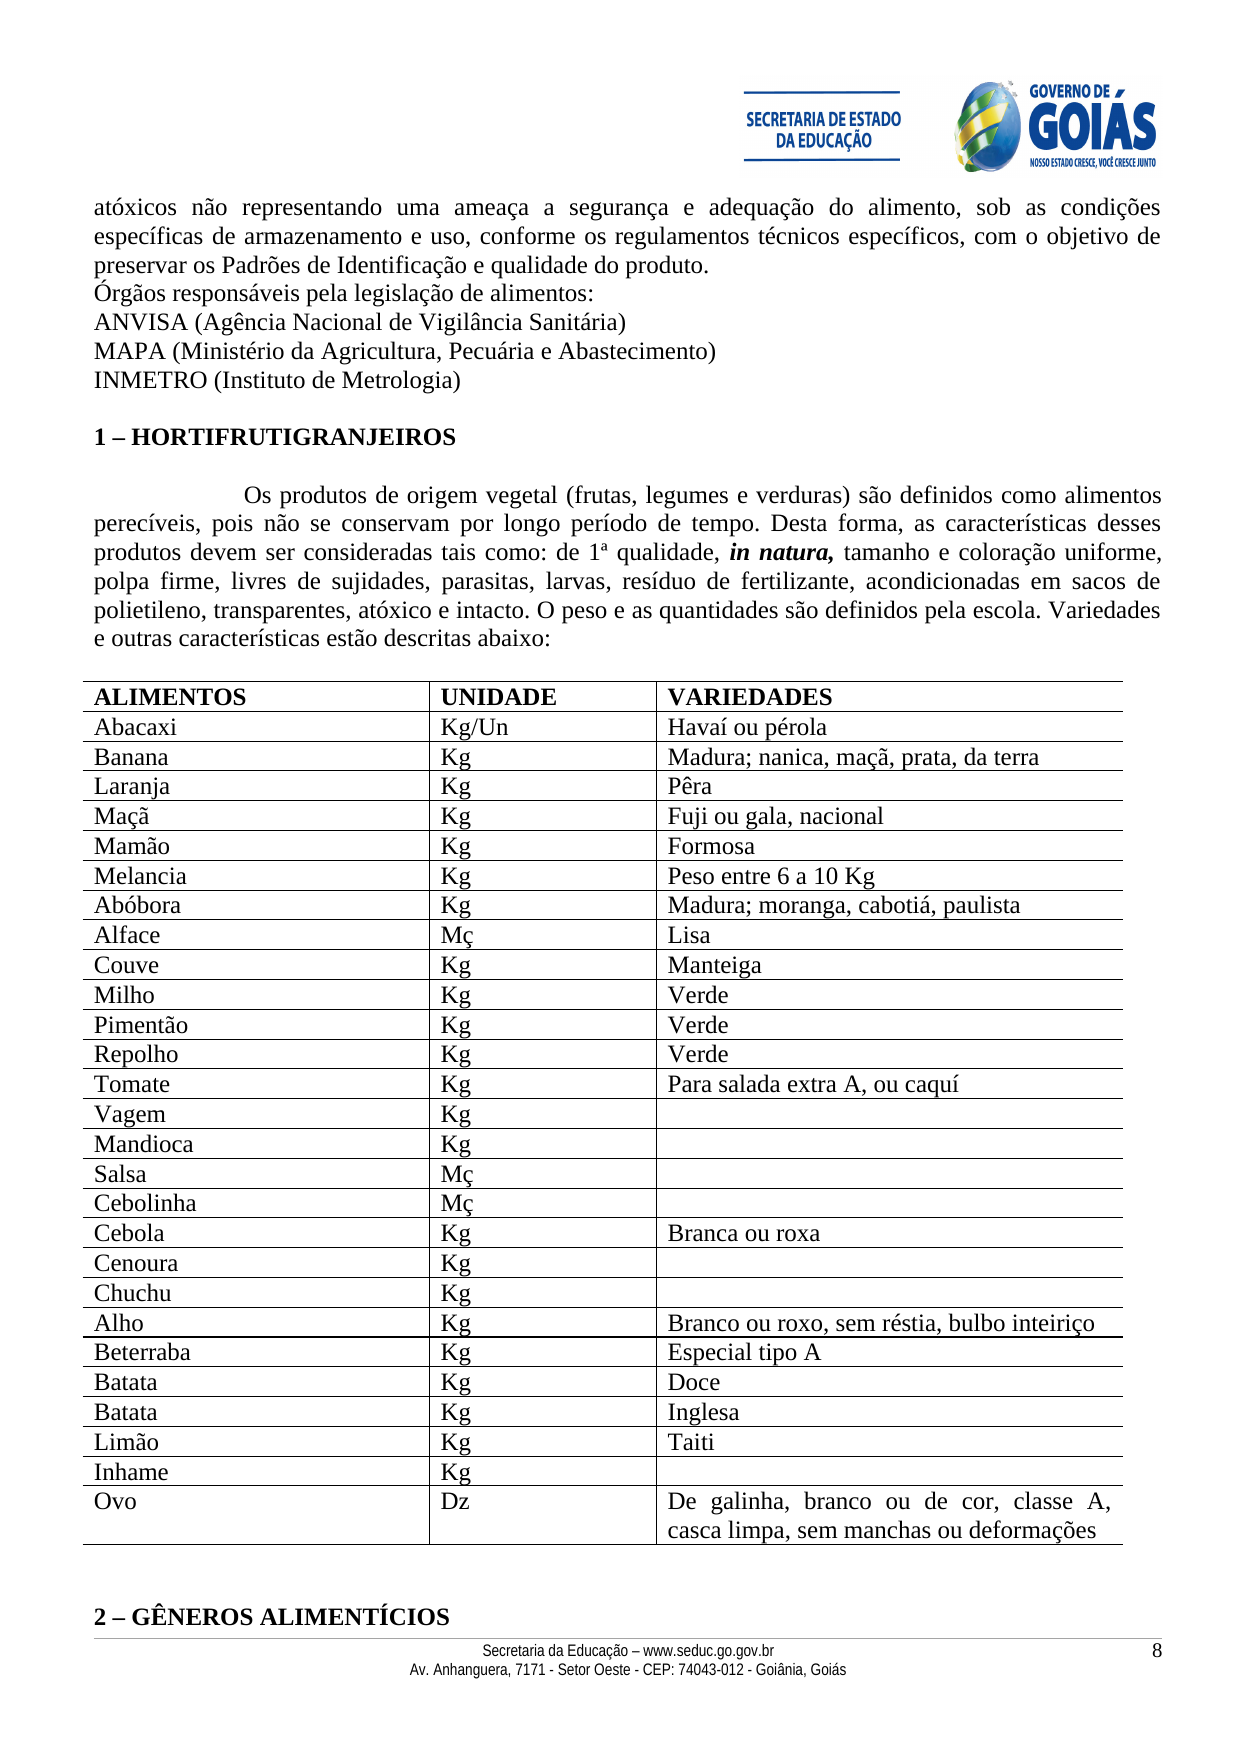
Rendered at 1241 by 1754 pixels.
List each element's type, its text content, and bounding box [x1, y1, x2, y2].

table_cell Abacaxi [83, 712, 429, 741]
table_cell Kg [430, 801, 656, 830]
table_cell Repolho [83, 1040, 429, 1068]
text 2 – GÊNEROS ALIMENTÍCIOS [94, 1602, 1162, 1631]
table_cell Verde [657, 1040, 1123, 1068]
table_cell Mç [430, 1159, 656, 1187]
table_cell Salsa [83, 1159, 429, 1187]
table_cell [657, 1189, 1123, 1217]
text Os produtos de origem vegetal (frutas, legumes e verduras) são definidos como alimentos perecíveis, pois não se conservam por longo período de tempo. Desta forma, as características desses produtos devem ser consideradas tais como: de 1ª qualidade, in natura, tamanho e coloração uniforme, polpa firme, livres de sujidades, parasitas, larvas, resíduo de fertilizante, acondicionadas em sacos de polietileno, transparentes, atóxico e intacto. O peso e as quantidades são definidos pela escola. Variedades e outras características estão descritas abaixo: [94, 480, 1162, 652]
table_cell Milho [83, 980, 429, 1009]
table_cell Melancia [83, 861, 429, 889]
table_cell Kg [430, 1010, 656, 1038]
table_cell Ovo [83, 1486, 429, 1544]
table_cell Tomate [83, 1069, 429, 1098]
table_cell Kg [430, 771, 656, 800]
table_cell [657, 1457, 1123, 1485]
table_cell Batata [83, 1367, 429, 1396]
table_cell Batata [83, 1397, 429, 1426]
table_cell Peso entre [657, 861, 1123, 889]
table_cell Chuchu [83, 1278, 429, 1307]
table_cell Kg [430, 980, 656, 1009]
table_cell Kg [430, 1099, 656, 1128]
table_cell Kg [430, 1427, 656, 1456]
table_cell Kg [430, 1040, 656, 1068]
table_cell Dz [430, 1486, 656, 1544]
table_cell Especial tipo A [657, 1338, 1123, 1366]
table_cell Mandioca [83, 1129, 429, 1158]
table_cell Kg [430, 1218, 656, 1247]
table_cell Limão [83, 1427, 429, 1456]
table_cell Abóbora [83, 891, 429, 919]
table_cell [657, 1099, 1123, 1128]
table_cell Banana [83, 742, 429, 770]
table_cell Vagem [83, 1099, 429, 1128]
text 1 – HORTIFRUTIGRANJEIROS [94, 422, 1162, 451]
table_cell Fuji ou gala, nacional [657, 801, 1123, 830]
table_cell Kg [430, 891, 656, 919]
table_cell Lisa [657, 920, 1123, 949]
table_cell Laranja [83, 771, 429, 800]
table_cell Para salada extra A, ou caquí [657, 1069, 1123, 1098]
table_cell Branca ou roxa [657, 1218, 1123, 1247]
table_cell Inglesa [657, 1397, 1123, 1426]
table_cell Madura; nanica, maçã, prata, da terra [657, 742, 1123, 770]
table_cell [657, 1129, 1123, 1158]
table_cell Branco ou roxo, sem réstia, bulbo inteiriço [657, 1308, 1123, 1336]
table_cell Kg [430, 742, 656, 770]
table_cell Kg [430, 1457, 656, 1485]
table_cell Kg [430, 831, 656, 860]
table_cell Mç [430, 1189, 656, 1217]
table_cell Kg [430, 1308, 656, 1336]
table_header ALIMENTOS [83, 682, 429, 711]
table_cell Kg [430, 1367, 656, 1396]
table_cell Kg [430, 1248, 656, 1277]
table_cell Cebolinha [83, 1189, 429, 1217]
table_cell Beterraba [83, 1338, 429, 1366]
text Órgãos responsáveis pela legislação de alimentos: [94, 278, 1162, 307]
table_cell Kg [430, 1069, 656, 1098]
table_cell Kg [430, 1338, 656, 1366]
text ANVISA (Agência Nacional de Vigilância Sanitária) [94, 307, 1162, 336]
picture [738, 75, 1163, 178]
table_cell Kg [430, 1278, 656, 1307]
table_cell Formosa [657, 831, 1123, 860]
text INMETRO (Instituto de Metrologia) [94, 365, 1162, 393]
table_cell Pimentão [83, 1010, 429, 1038]
text MAPA (Ministério da Agricultura, Pecuária e Abastecimento) [94, 336, 1162, 365]
table_cell Couve [83, 950, 429, 979]
table_cell Pêra [657, 771, 1123, 800]
table_cell Havaí ou pérola [657, 712, 1123, 741]
table_cell Kg [430, 1129, 656, 1158]
table_cell Mamão [83, 831, 429, 860]
table_cell Kg [430, 950, 656, 979]
table_cell Maçã [83, 801, 429, 830]
table_cell Alho [83, 1308, 429, 1336]
table_cell Verde [657, 980, 1123, 1009]
table_header VARIEDADES [657, 682, 1123, 711]
table_cell Mç [430, 920, 656, 949]
table_cell Cebola [83, 1218, 429, 1247]
table_cell Cenoura [83, 1248, 429, 1277]
table_cell Doce [657, 1367, 1123, 1396]
table_cell Verde [657, 1010, 1123, 1038]
table_cell Taiti [657, 1427, 1123, 1456]
table_cell Alface [83, 920, 429, 949]
table_cell Madura; moranga, cabotiá, paulista [657, 891, 1123, 919]
table_cell Inhame [83, 1457, 429, 1485]
table_cell Manteiga [657, 950, 1123, 979]
table_cell [657, 1159, 1123, 1187]
table_cell [657, 1278, 1123, 1307]
table_header UNIDADE [430, 682, 656, 711]
table_cell Kg [430, 1397, 656, 1426]
table_cell [657, 1248, 1123, 1277]
table_cell Kg/Un [430, 712, 656, 741]
table_cell Kg [430, 861, 656, 889]
table_cell De galinha, branco ou de cor, classe A, casca limpa, sem manchas ou deformações [657, 1486, 1123, 1544]
